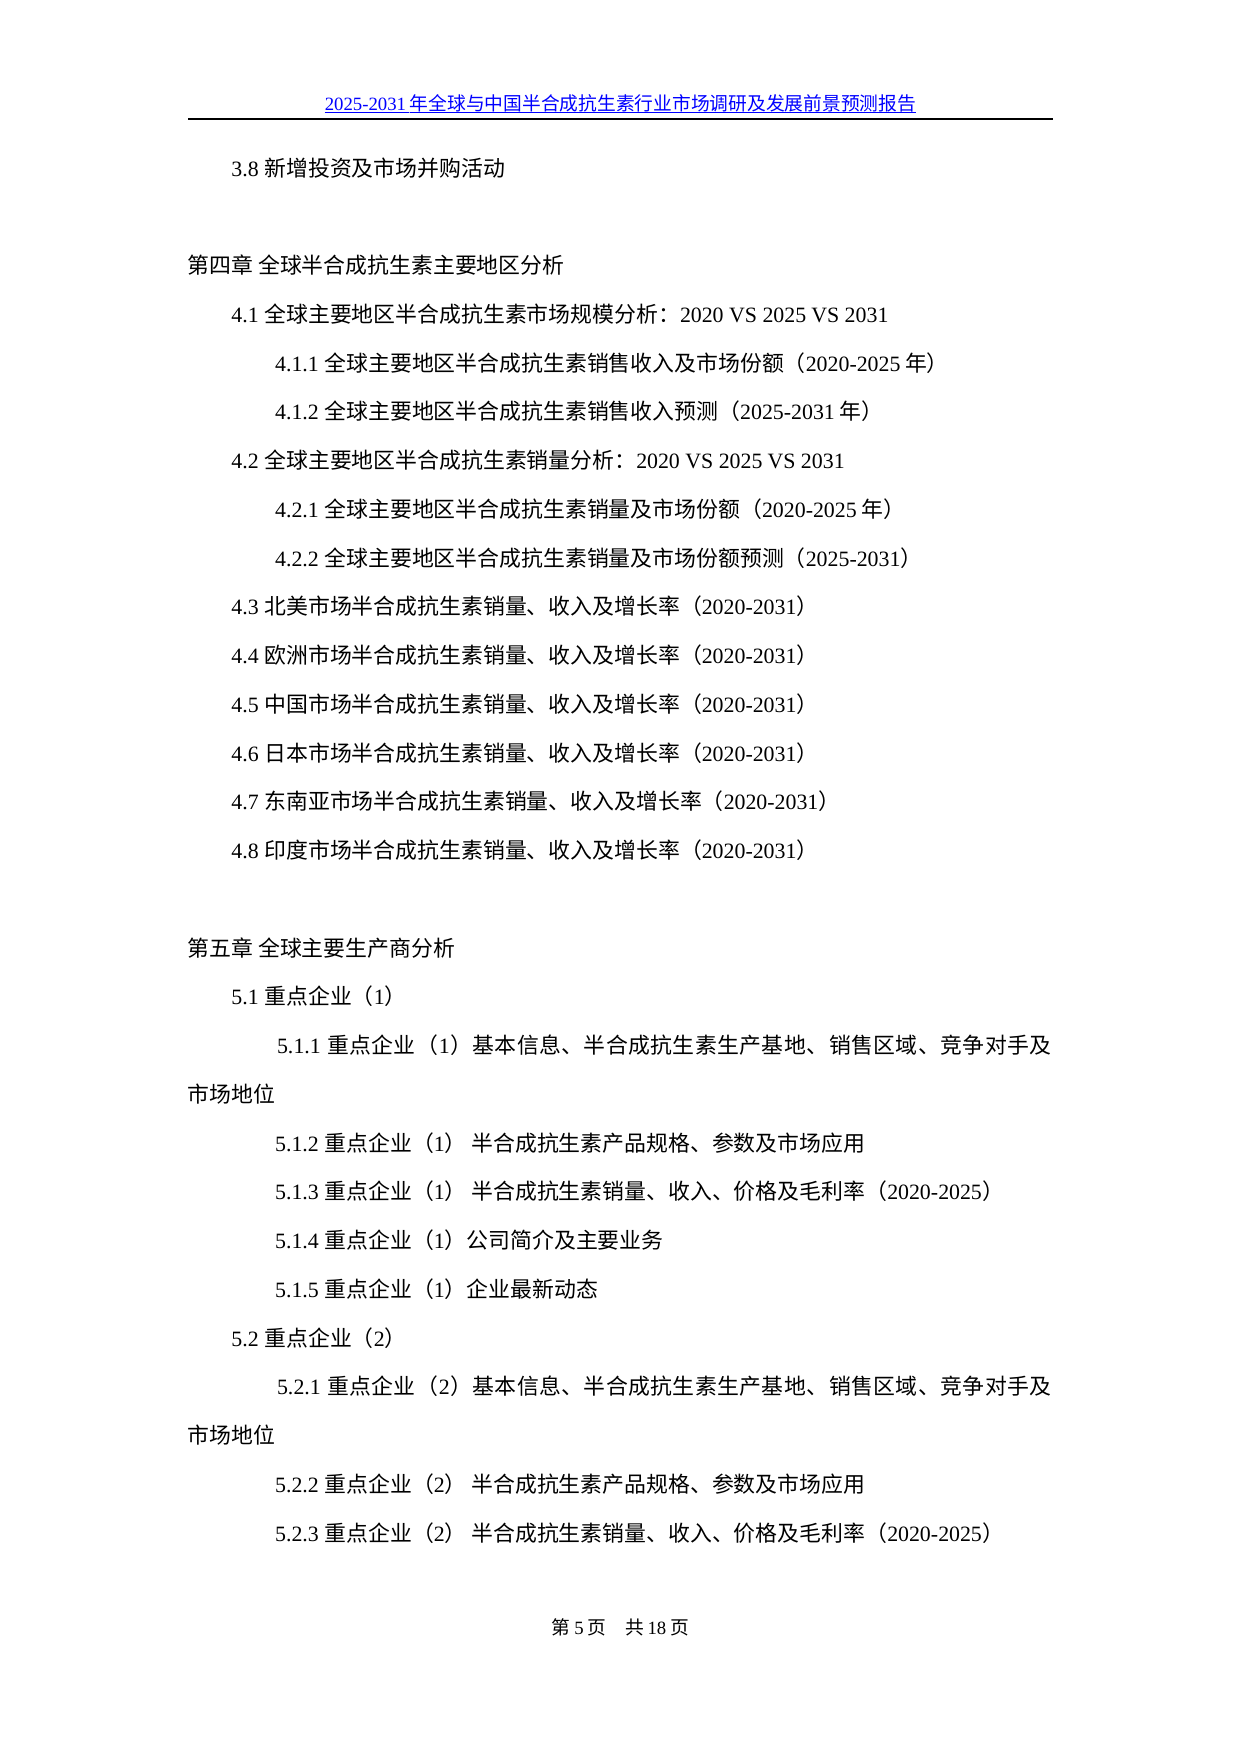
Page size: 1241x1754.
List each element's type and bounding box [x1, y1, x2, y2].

text [187, 150, 1053, 1548]
